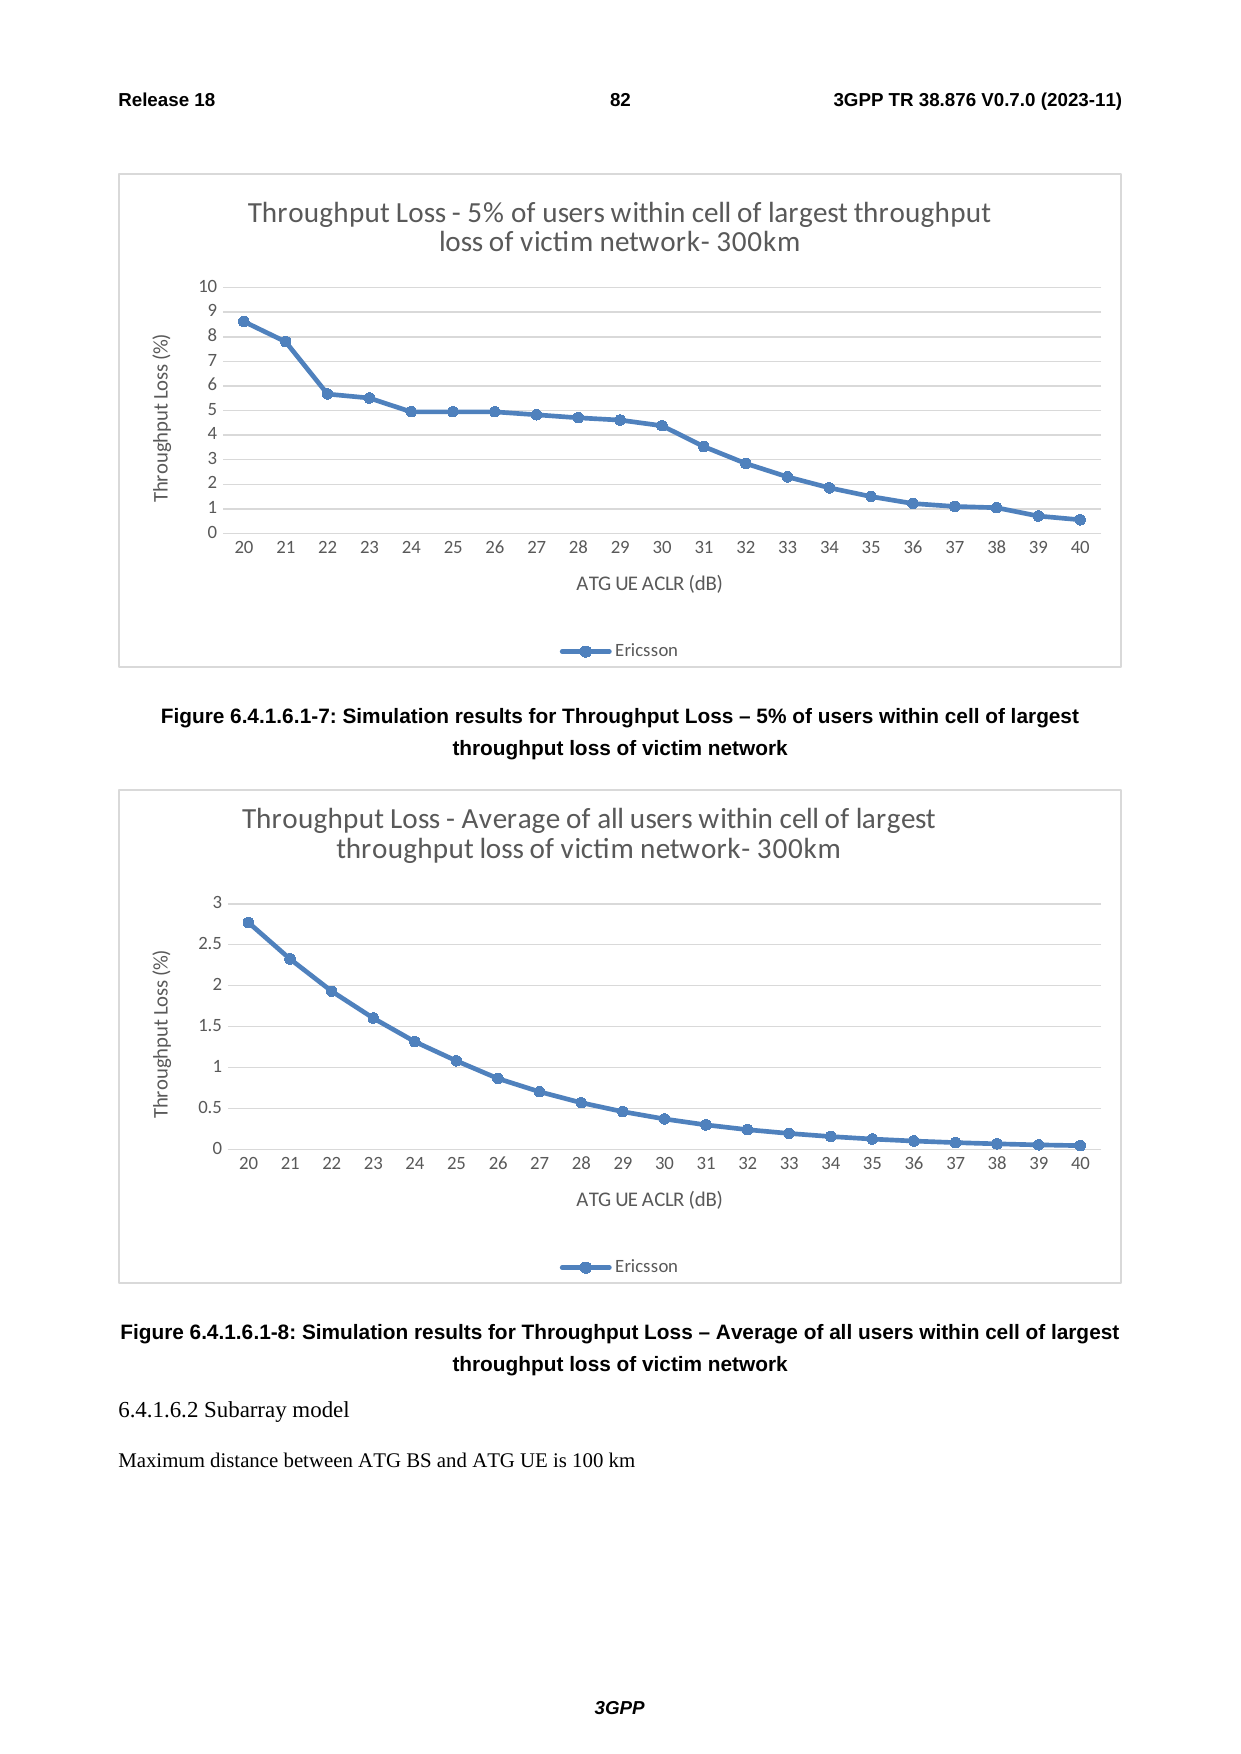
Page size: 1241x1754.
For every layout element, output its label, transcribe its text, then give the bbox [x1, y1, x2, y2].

text Figure 6.4.1.6-8: Simulation results for Throughput Loss – Average of all users within cell of largest throughput loss of victim network [118, 1315, 1122, 1380]
subtitle 6.4.1.6.2 Subarray model [118, 1393, 1122, 1425]
subtitle Maximum distance between ATG BS and ATG UE is 100 km [118, 1444, 1122, 1477]
text Figure 6.4.1.6-7: Simulation results for Throughput Loss – 5% of users within cell of largest throughput loss of victim network [118, 699, 1122, 764]
